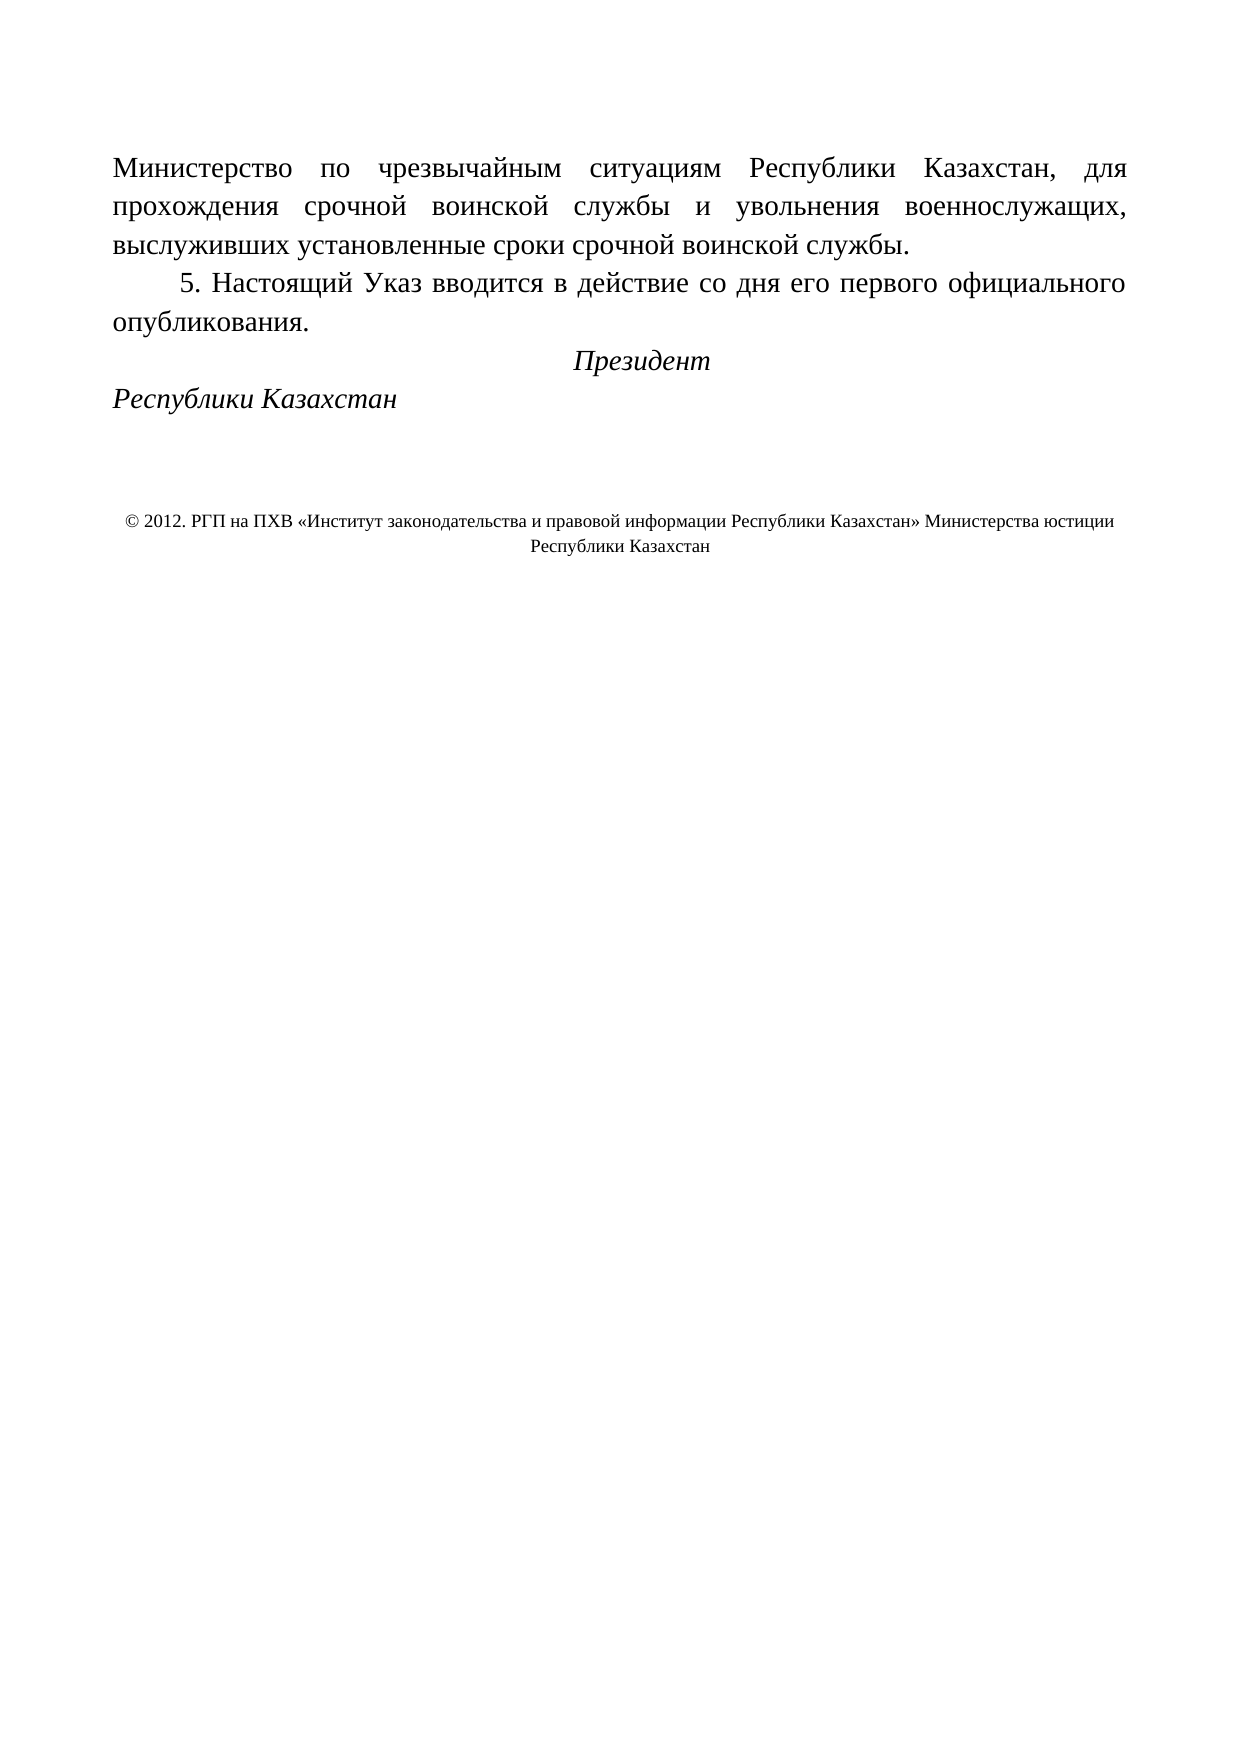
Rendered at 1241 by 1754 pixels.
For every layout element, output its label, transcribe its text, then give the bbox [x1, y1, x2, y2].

text 5. Настоящий Указ вводится в действие со дня его первого официального опубликования. [112, 266, 1128, 338]
text © 2012. РГП на ПХВ «Институт законодательства и правовой информации Республики Казахстан» Министерства юстиции Республики Казахстан [112, 510, 1128, 557]
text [112, 150, 1128, 261]
text Президент Республики Казахстан [112, 343, 1128, 415]
